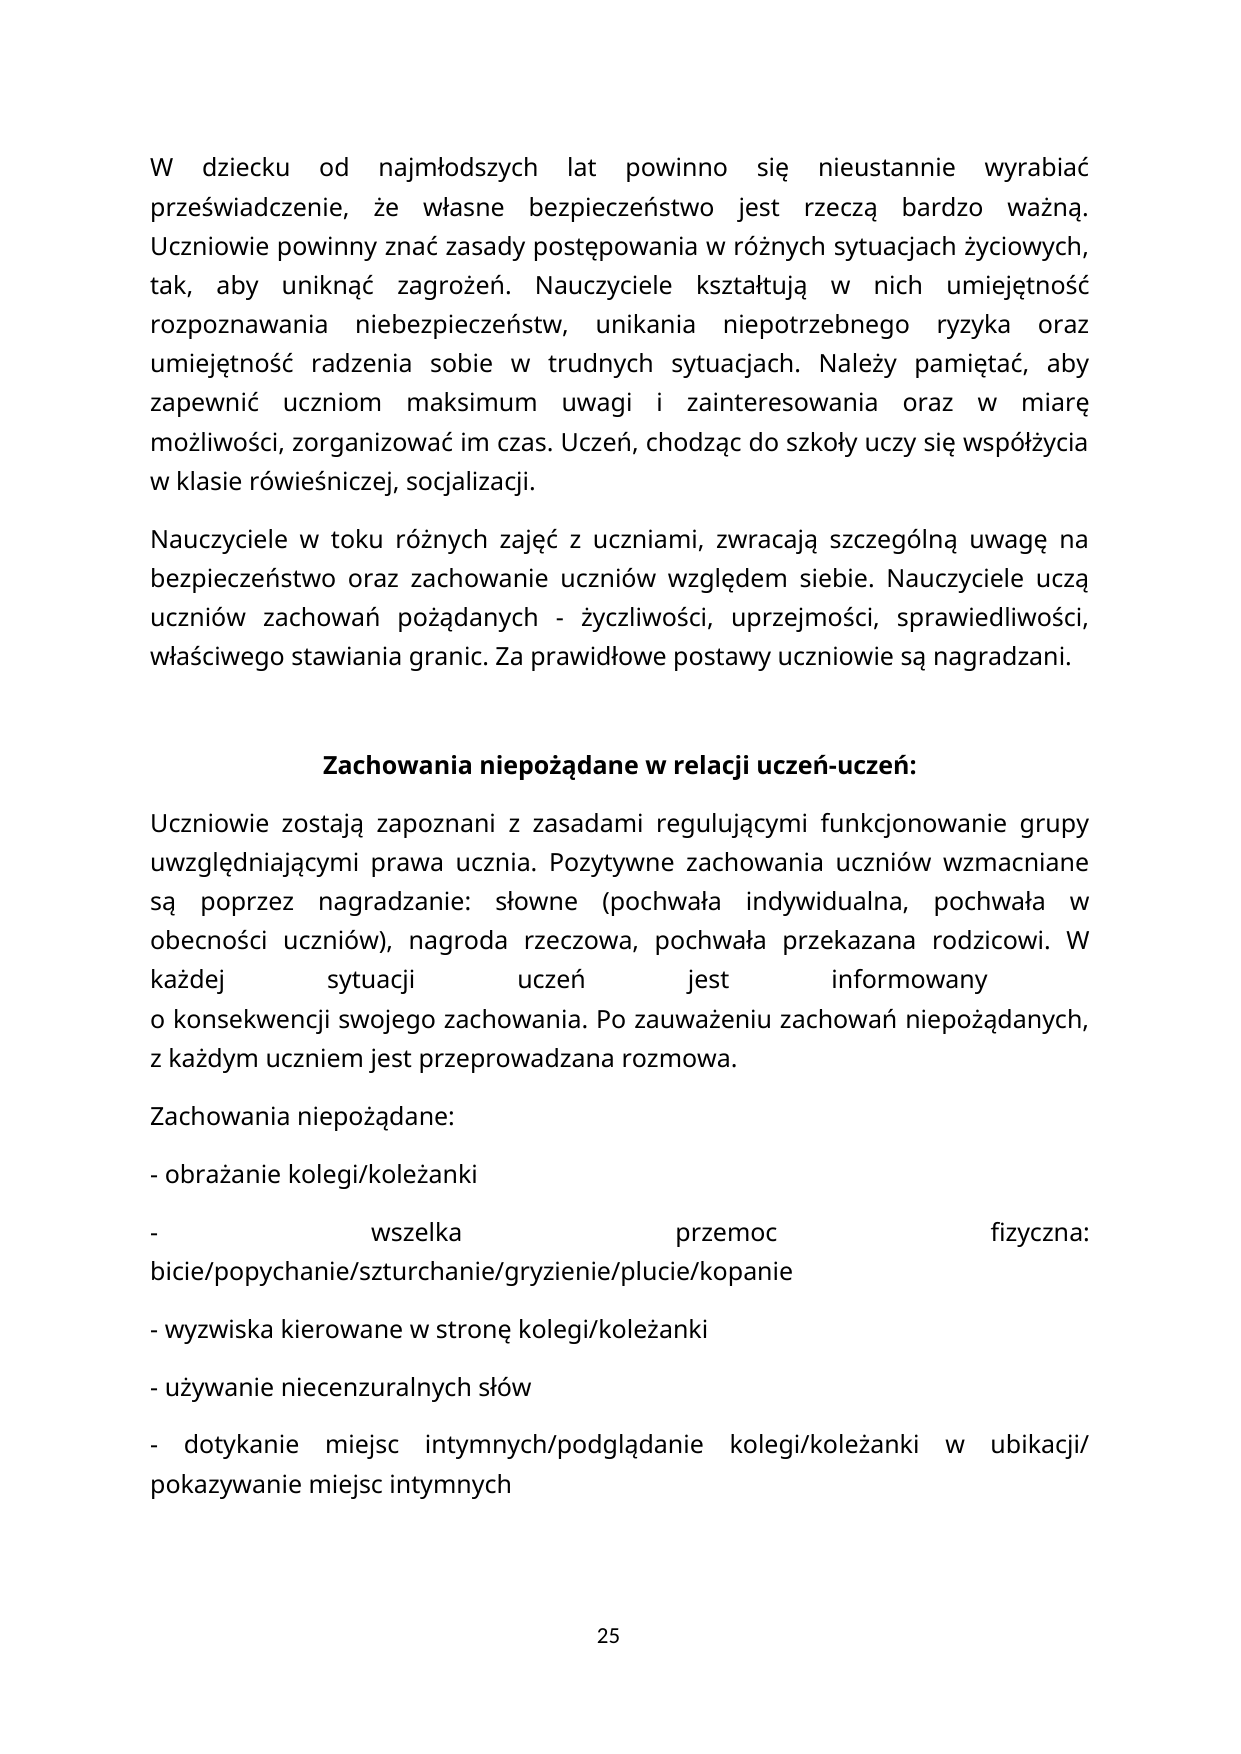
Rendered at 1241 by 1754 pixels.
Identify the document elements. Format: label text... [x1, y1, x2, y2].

text - wszelka przemoc fizyczna: bicie/popychanie/szturchanie/gryzienie/plucie/kopanie [150, 1214, 1090, 1287]
text Zachowania niepożądane w relacji uczeń-uczeń: [150, 748, 1090, 782]
text - obrażanie kolegi/koleżanki [150, 1156, 1090, 1190]
text Uczniowie zostają zapoznani z zasadami regulującymi funkcjonowanie grupy uwzględniającymi prawa ucznia. Pozytywne zachowania uczniów wzmacniane są poprzez nagradzanie: słowne (pochwała indywidualna, pochwała w obecności uczniów), nagroda rzeczowa, pochwała przekazana rodzicowi. W każdej sytuacji uczeń jest informowany o konsekwencji swojego zachowania. Po zauważeniu zachowań niepożądanych, z każdym uczniem jest przeprowadzana rozmowa. [150, 806, 1090, 1074]
text - wyzwiska kierowane w stronę kolegi/koleżanki [150, 1311, 1090, 1345]
text Nauczyciele w toku różnych zajęć z uczniami, zwracają szczególną uwagę na bezpieczeństwo oraz zachowanie uczniów względem siebie. Nauczyciele uczą uczniów zachowań pożądanych - życzliwości, uprzejmości, sprawiedliwości, właściwego stawiania granic. Za prawidłowe postawy uczniowie są nagradzani. [150, 521, 1090, 673]
text - dotykanie miejsc intymnych/podglądanie kolegi/koleżanki w ubikacji/ pokazywanie miejsc intymnych [150, 1427, 1090, 1500]
text - używanie niecenzuralnych słów [150, 1369, 1090, 1403]
text W dziecku od najmłodszych lat powinno się nieustannie wyrabiać przeświadczenie, że własne bezpieczeństwo jest rzeczą bardzo ważną. Uczniowie powinny znać zasady postępowania w różnych sytuacjach życiowych, tak, aby uniknąć zagrożeń. Nauczyciele kształtują w nich umiejętność rozpoznawania niebezpieczeństw, unikania niepotrzebnego ryzyka oraz umiejętność radzenia sobie w trudnych sytuacjach. Należy pamiętać, aby zapewnić uczniom maksimum uwagi i zainteresowania oraz w miarę możliwości, zorganizować im czas. Uczeń, chodząc do szkoły uczy się współżycia w klasie rówieśniczej, socjalizacji. [150, 150, 1090, 497]
text Zachowania niepożądane: [150, 1098, 1090, 1132]
